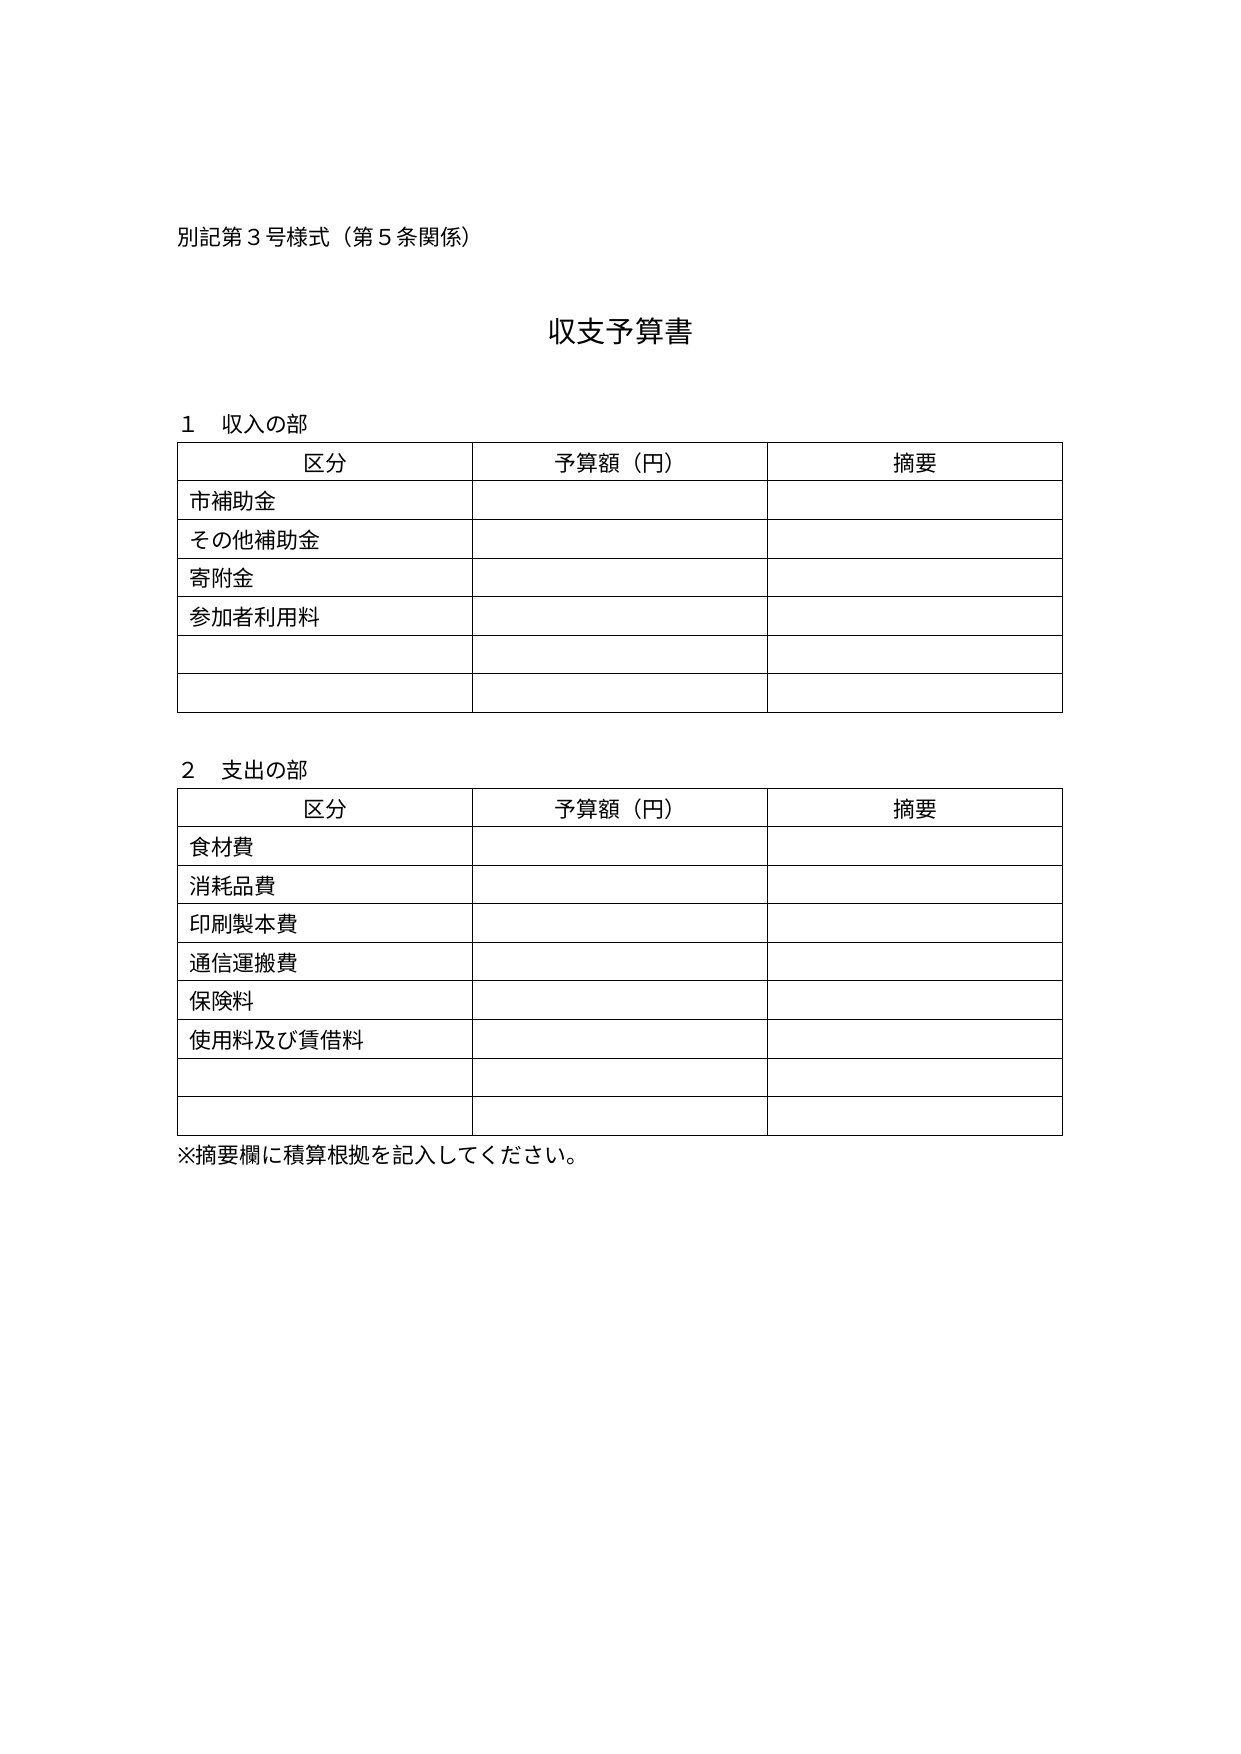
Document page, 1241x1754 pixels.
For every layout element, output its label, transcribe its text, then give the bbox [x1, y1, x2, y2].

table_header 予算額（円） [473, 443, 767, 480]
table_cell [178, 1059, 472, 1096]
table_cell 保険料 [178, 981, 472, 1019]
table_header 摘要 [768, 789, 1062, 826]
table_cell [473, 520, 767, 557]
table_cell [473, 674, 767, 712]
table_cell [768, 597, 1062, 634]
text ２ 支出の部 [177, 750, 1063, 788]
table_cell [768, 520, 1062, 557]
table_cell 通信運搬費 [178, 943, 472, 980]
table_cell [473, 1059, 767, 1096]
table_cell [768, 1059, 1062, 1096]
table_cell [473, 481, 767, 519]
table_cell [473, 636, 767, 673]
table_header 予算額（円） [473, 789, 767, 826]
table_cell [768, 943, 1062, 980]
table_cell 参加者利用料 [178, 597, 472, 634]
table_cell 市補助金 [178, 481, 472, 519]
table_cell [768, 1020, 1062, 1057]
table_cell [768, 636, 1062, 673]
table_cell [178, 636, 472, 673]
table_cell [768, 559, 1062, 596]
table_cell [768, 981, 1062, 1019]
table_cell 使用料及び賃借料 [178, 1020, 472, 1057]
table_cell [473, 981, 767, 1019]
table_cell 食材費 [178, 827, 472, 865]
table_cell [768, 1097, 1062, 1134]
table_header 摘要 [768, 443, 1062, 480]
table_cell [473, 1020, 767, 1057]
table_cell [473, 559, 767, 596]
table_cell [473, 943, 767, 980]
text 別記第３号様式（第５条関係） [177, 217, 1063, 254]
table_cell [768, 866, 1062, 903]
table_cell [768, 674, 1062, 712]
table_cell [473, 904, 767, 942]
table_cell その他補助金 [178, 520, 472, 557]
table_cell [473, 827, 767, 865]
text １ 収入の部 [177, 404, 1063, 442]
table_cell [473, 1097, 767, 1134]
text 収支予算書 [177, 292, 1063, 367]
table_cell [768, 904, 1062, 942]
table_cell [768, 827, 1062, 865]
table_header 区分 [178, 443, 472, 480]
table_cell 消耗品費 [178, 866, 472, 903]
table_cell [178, 1097, 472, 1134]
table_cell [768, 481, 1062, 519]
table_cell [473, 597, 767, 634]
text ※摘要欄に積算根拠を記入してください。 [177, 1136, 1063, 1173]
table_cell 印刷製本費 [178, 904, 472, 942]
table_header 区分 [178, 789, 472, 826]
table_cell [178, 674, 472, 712]
table_cell [473, 866, 767, 903]
table_cell 寄附金 [178, 559, 472, 596]
